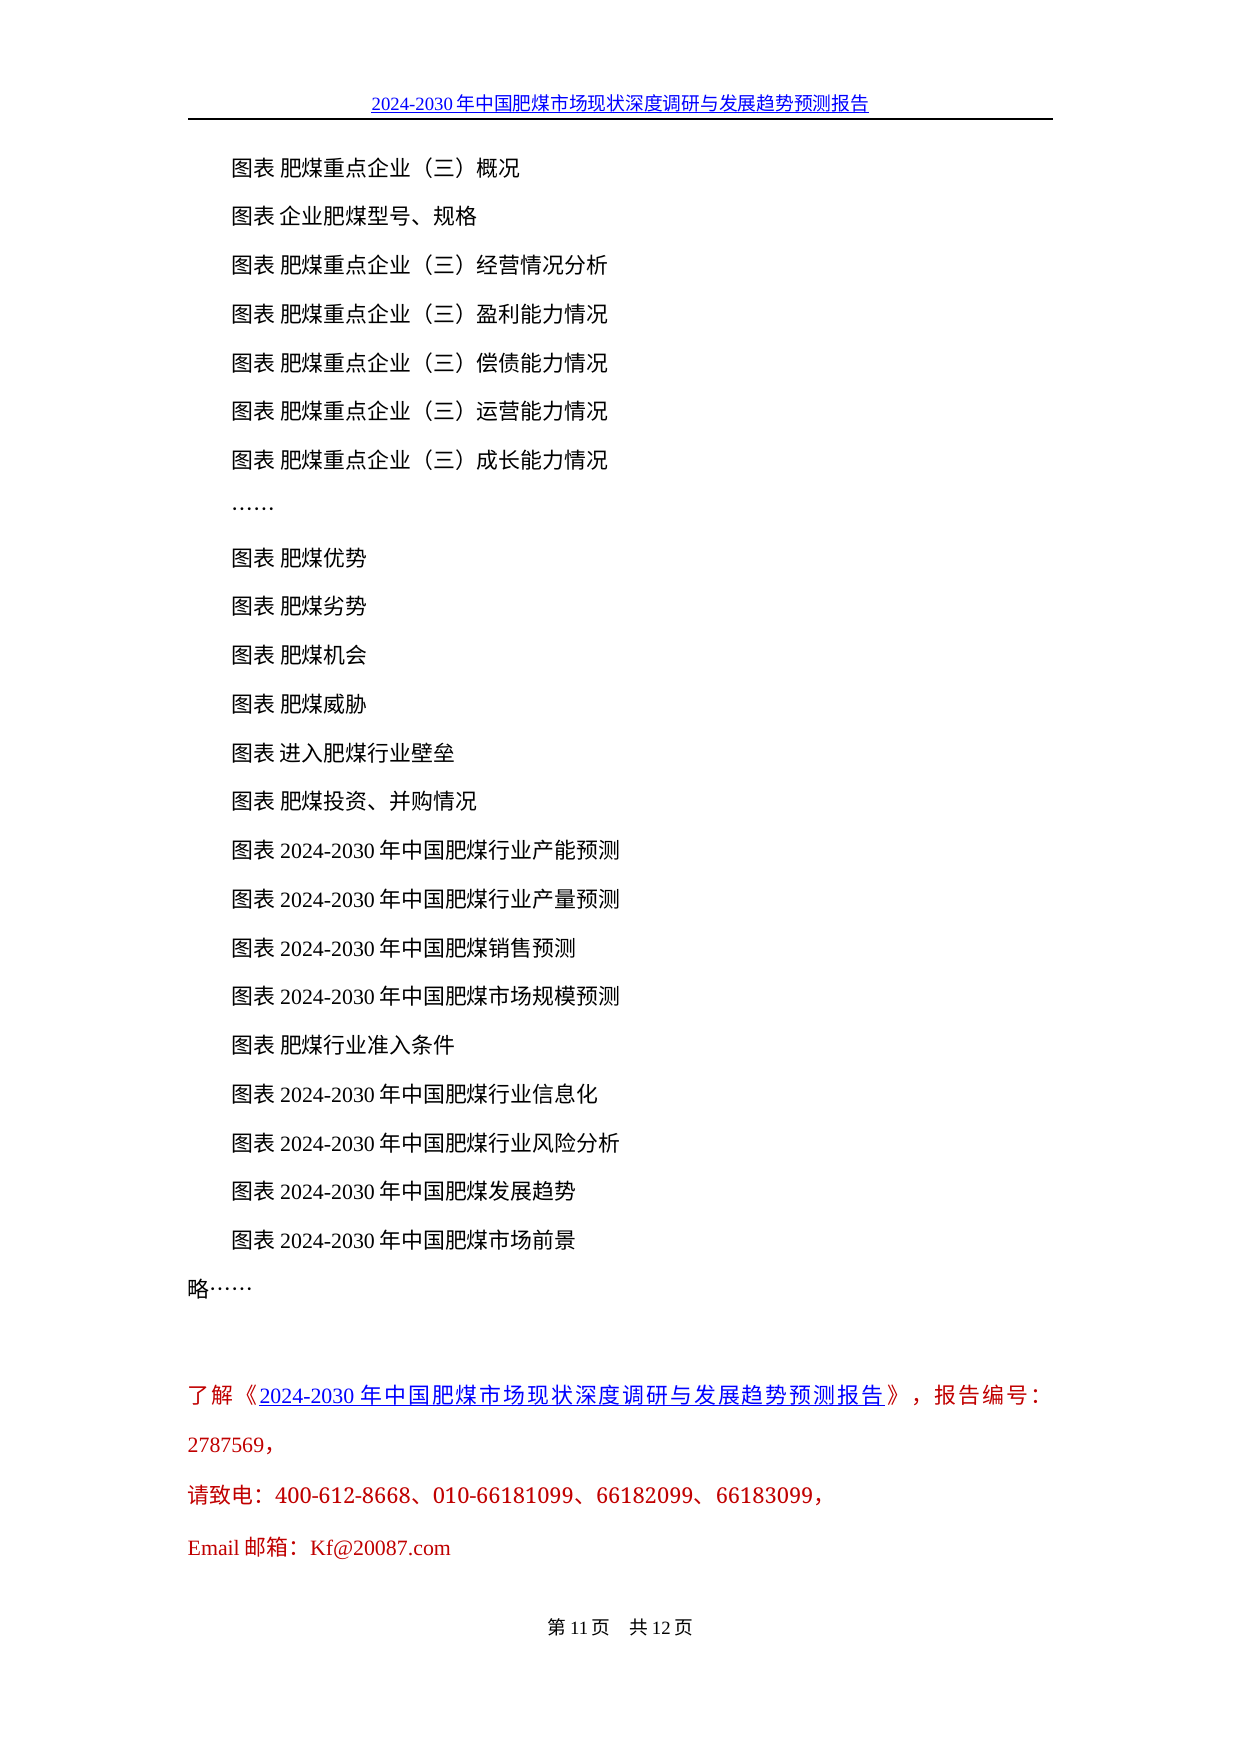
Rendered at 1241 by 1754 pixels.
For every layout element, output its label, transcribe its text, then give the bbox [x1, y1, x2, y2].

text 了解《2024-2030年中国肥煤市场现状深度调研与发展趋势预测报告》，报告编号：2787569， [187, 1378, 1053, 1459]
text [187, 150, 1053, 1304]
text Email邮箱：Kf@20087.com [187, 1530, 1053, 1562]
text 请致电：400-612-8668、010-66181099、66182099、66183099， [187, 1478, 1053, 1511]
